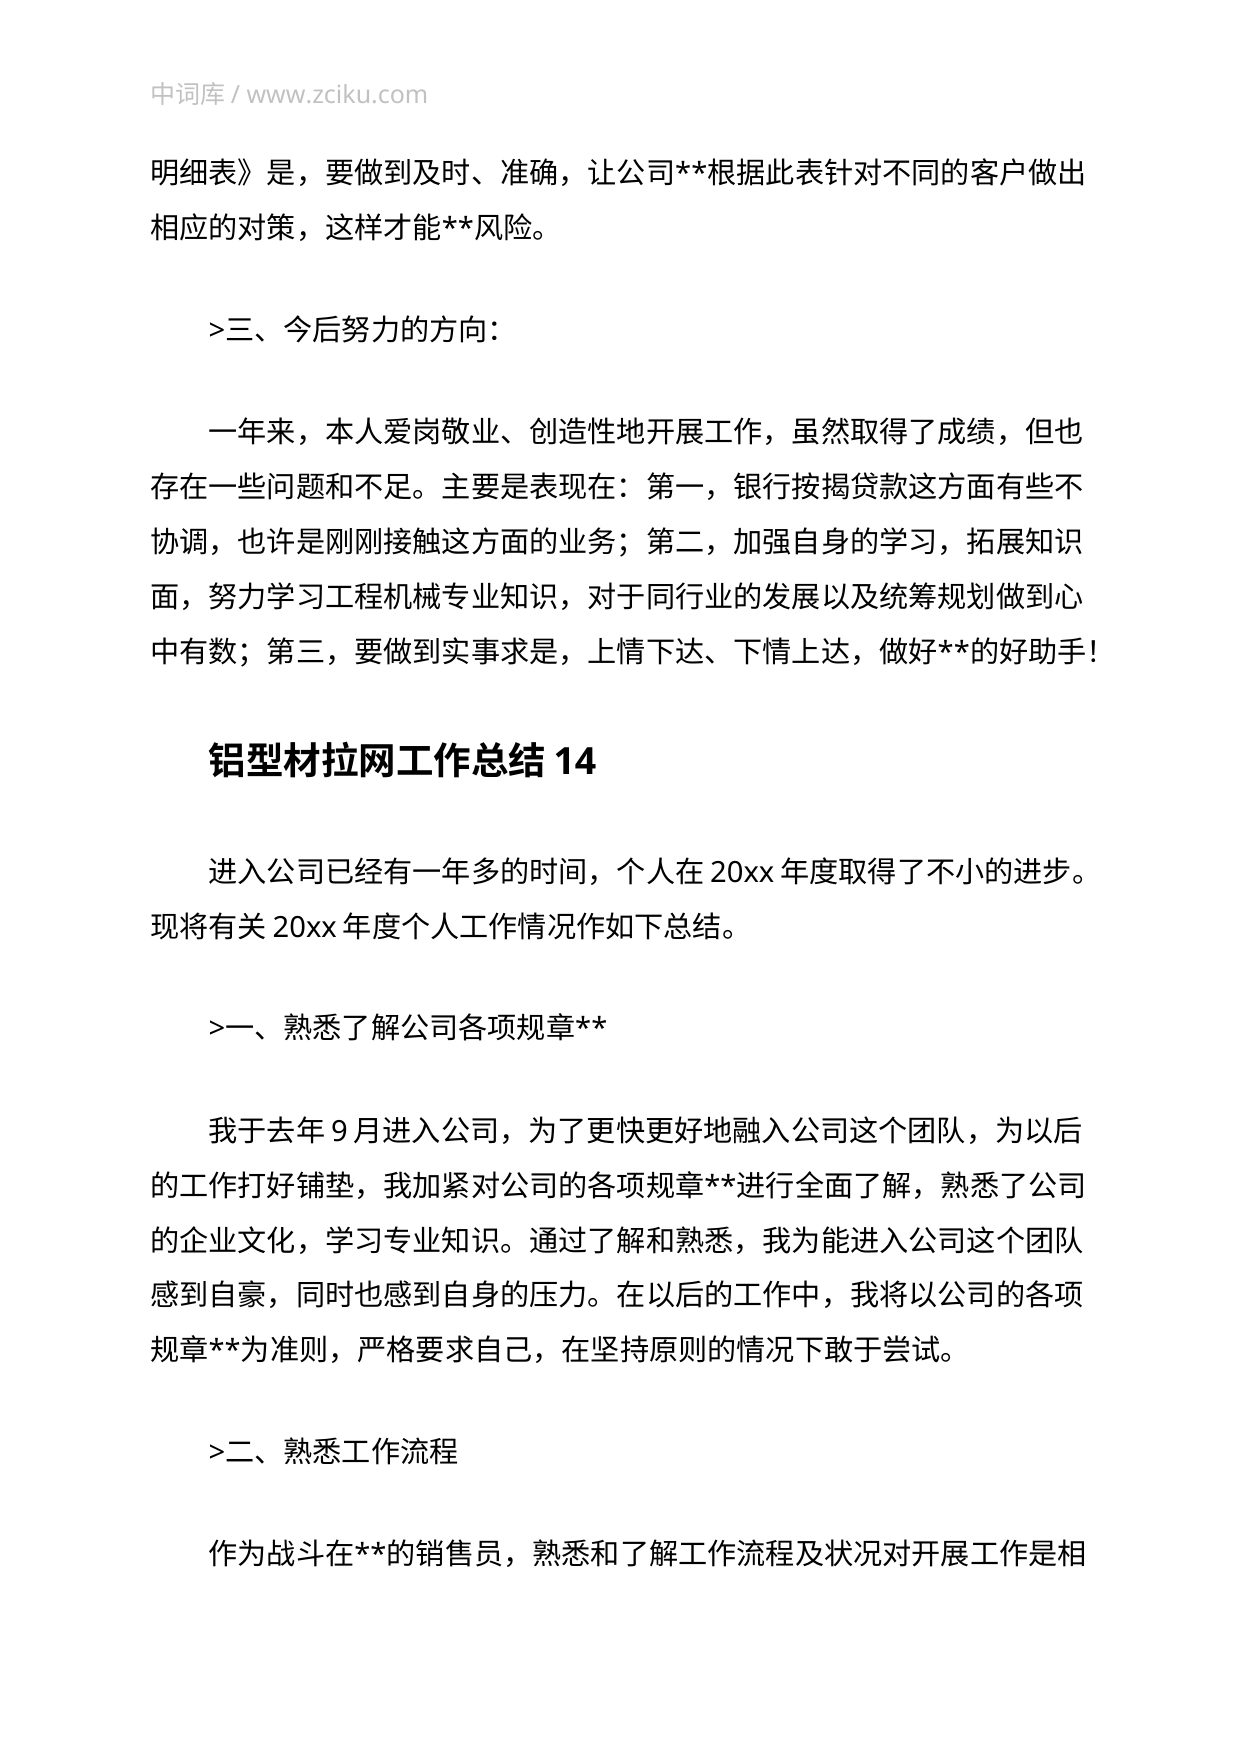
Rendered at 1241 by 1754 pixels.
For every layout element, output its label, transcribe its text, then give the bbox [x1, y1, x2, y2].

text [150, 150, 1090, 247]
text >一、熟悉了解公司各项规章** [150, 1005, 1090, 1047]
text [150, 1531, 1090, 1573]
text >三、今后努力的方向： [150, 307, 1090, 349]
text 铝型材拉网工作总结14 [150, 731, 1090, 785]
text >二、熟悉工作流程 [150, 1429, 1090, 1471]
text 一年来，本人爱岗敬业、创造性地开展工作，虽然取得了成绩，但也存在一些问题和不足。主要是表现在：第一，银行按揭贷款这方面有些不协调，也许是刚刚接触这方面的业务；第二，加强自身的学习，拓展知识面，努力学习工程机械专业知识，对于同行业的发展以及统筹规划做到心中有数；第三，要做到实事求是，上情下达、下情上达，做好**的好助手！ [150, 409, 1090, 671]
text 我于去年9月进入公司，为了更快更好地融入公司这个团队，为以后的工作打好铺垫，我加紧对公司的各项规章**进行全面了解，熟悉了公司的企业文化，学习专业知识。通过了解和熟悉，我为能进入公司这个团队感到自豪，同时也感到自身的压力。在以后的工作中，我将以公司的各项规章**为准则，严格要求自己，在坚持原则的情况下敢于尝试。 [150, 1107, 1090, 1369]
text 进入公司已经有一年多的时间，个人在20xx年度取得了不小的进步。现将有关20xx年度个人工作情况作如下总结。 [150, 848, 1090, 946]
